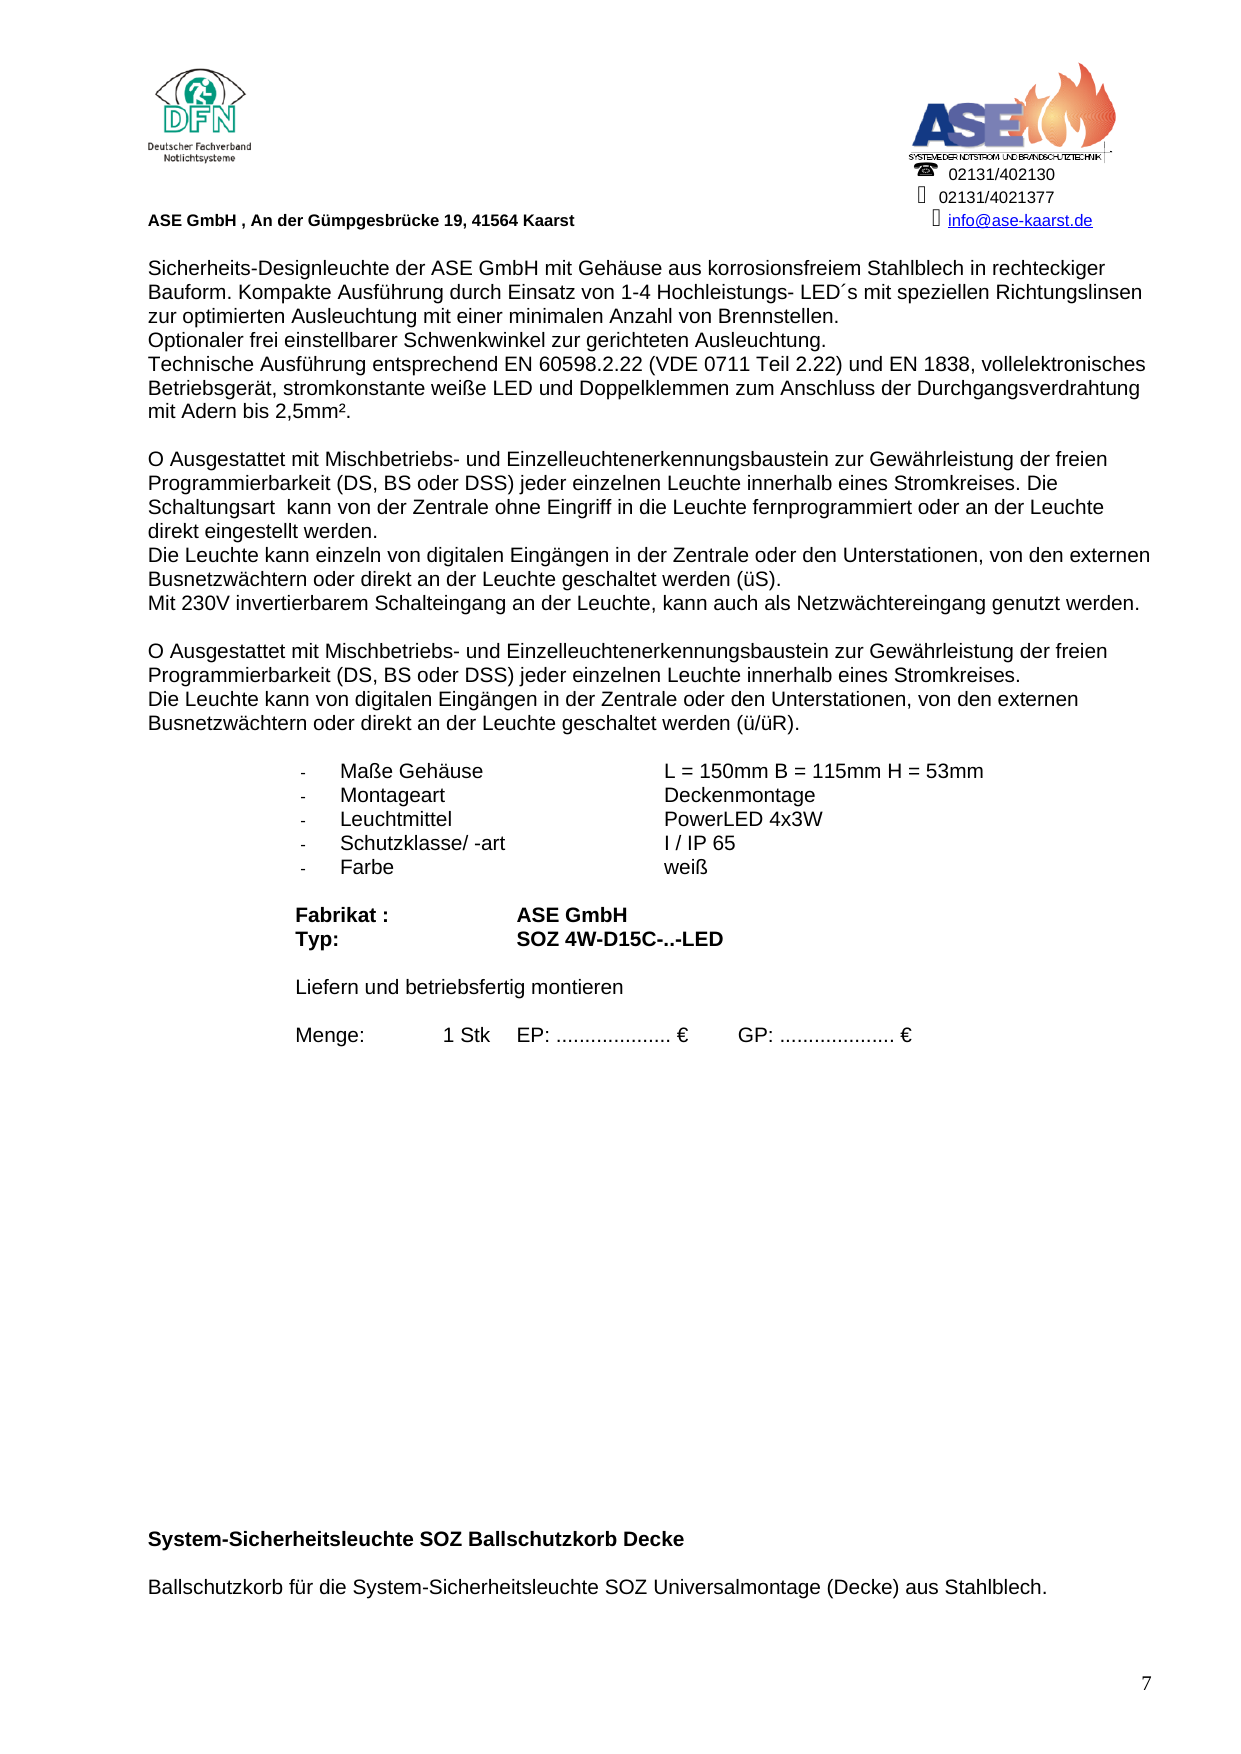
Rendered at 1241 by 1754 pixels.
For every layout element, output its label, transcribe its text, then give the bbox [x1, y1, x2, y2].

text Optionaler frei einstellbarer Schwenkwinkel zur gerichteten Ausleuchtung. [148, 327, 1152, 351]
text Mit 230V invertierbarem Schalteingang an der Leuchte, kann auch als Netzwächtereingang genutzt werden. [148, 591, 1152, 615]
text Ballschutzkorb für die System-Sicherheitsleuchte SOZ Universalmontage (Decke) aus Stahlblech. [148, 1575, 1152, 1599]
text Fabrikat : ASE GmbH [221, 902, 1152, 926]
text Sicherheits-Designleuchte der ASE GmbH mit Gehäuse aus korrosionsfreiem Stahlblech in rechteckiger Bauform. Kompakte Ausführung durch Einsatz von 1-4 Hochleistungs- LED´s mit speziellen Richtungslinsen zur optimierten Ausleuchtung mit einer minimalen Anzahl von Brennstellen. [148, 256, 1152, 327]
text O Ausgestattet mit Mischbetriebs- und Einzelleuchtenerkennungsbaustein zur Gewährleistung der freien Programmierbarkeit (DS, BS oder DSS) jeder einzelnen Leuchte innerhalb eines Stromkreises. Die Schaltungsart kann von der Zentrale ohne Eingriff in die Leuchte fernprogrammiert oder an der Leuchte direkt eingestellt werden. [148, 447, 1152, 543]
text Die Leuchte kann einzeln von digitalen Eingängen in der Zentrale oder den Unterstationen, von den externen Busnetzwächtern oder direkt an der Leuchte geschaltet werden (üS). [148, 543, 1152, 591]
text System-Sicherheitsleuchte SOZ Ballschutzkorb Decke [148, 1527, 1122, 1551]
text Die Leuchte kann von digitalen Eingängen in der Zentrale oder den Unterstationen, von den externen Busnetzwächtern oder direkt an der Leuchte geschaltet werden (ü/üR). [148, 687, 1152, 735]
text O Ausgestattet mit Mischbetriebs- und Einzelleuchtenerkennungsbaustein zur Gewährleistung der freien Programmierbarkeit (DS, BS oder DSS) jeder einzelnen Leuchte innerhalb eines Stromkreises. [148, 639, 1152, 687]
list Leuchtmittel PowerLED 4x3W [300, 807, 1152, 831]
list Farbe weiß [300, 854, 1152, 878]
list Maße Gehäuse L = 150mm B = 115mm H = 53mm [300, 759, 1152, 783]
list Schutzklasse/ -art I / IP 65 [300, 831, 1152, 854]
text Menge: 1 Stk EP: .................... € GP: .................... € [221, 1022, 1152, 1046]
list Montageart Deckenmontage [300, 783, 1152, 807]
text Technische Ausführung entsprechend EN 60598.2.22 (VDE 0711 Teil 2.22) und EN 1838, vollelektronisches Betriebsgerät, stromkonstante weiße LED und Doppelklemmen zum Anschluss der Durchgangsverdrahtung mit Adern bis 2,5mm². [148, 351, 1152, 423]
text Liefern und betriebsfertig montieren [221, 974, 1152, 998]
text Typ: SOZ 4W-D15C-..-LED [221, 926, 1152, 950]
